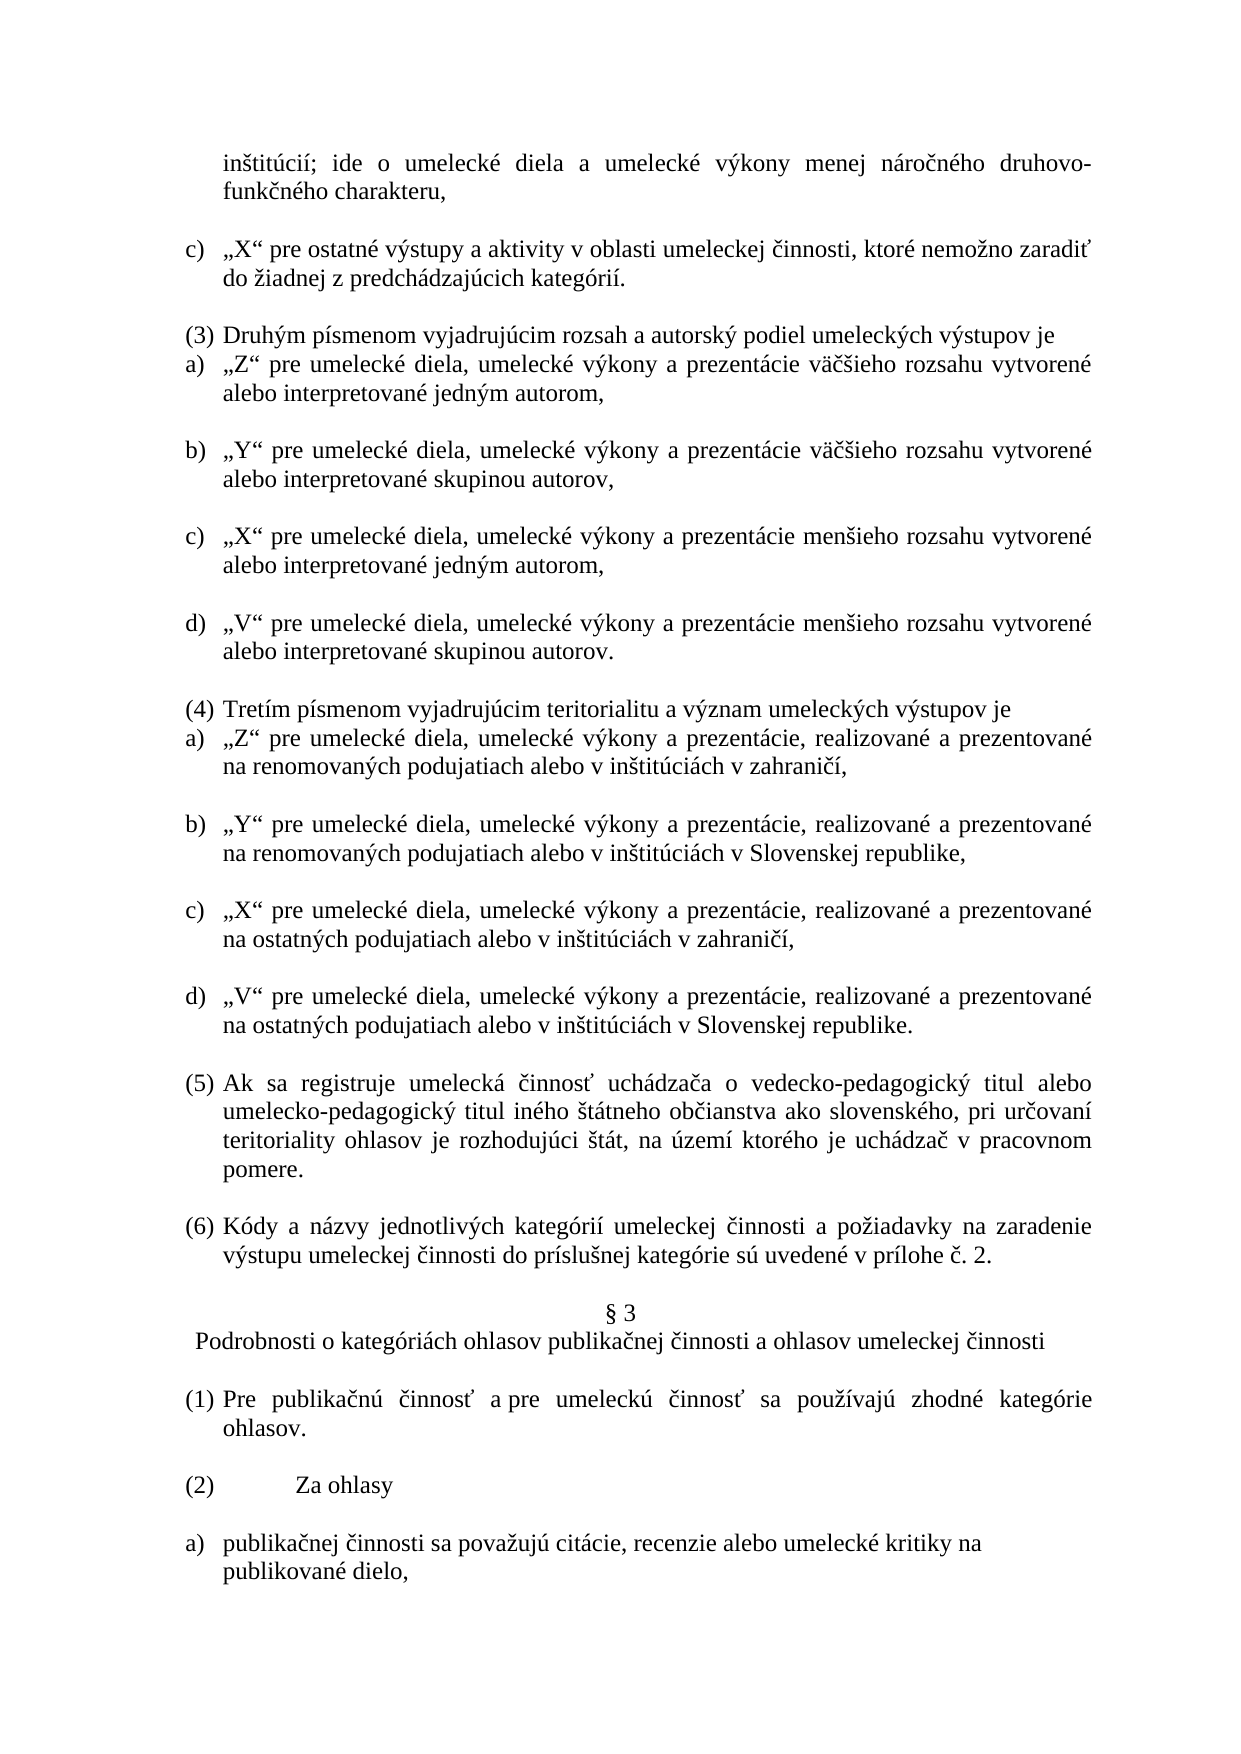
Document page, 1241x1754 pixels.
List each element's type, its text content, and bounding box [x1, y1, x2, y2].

list Ak sa registruje umelecká činnosť uchádzača o vedecko-pedagogický titul alebo umelecko-pedagogický titul iného štátneho občianstva ako slovenského, pri určovaní teritoriality ohlasov je rozhodujúci štát, na území ktorého je uchádzač v pracovnom pomere. [185, 1068, 1093, 1183]
list „Z“ pre umelecké diela, umelecké výkony a prezentácie väčšieho rozsahu vytvorené alebo interpretované jedným autorom, [185, 349, 1093, 406]
list „X“ pre umelecké diela, umelecké výkony a prezentácie, realizované a prezentované na ostatných podujatiach alebo v inštitúciách v zahraničí, [185, 895, 1093, 953]
list „Y“ pre umelecké diela, umelecké výkony a prezentácie väčšieho rozsahu vytvorené alebo interpretované skupinou autorov, [185, 435, 1093, 493]
list „X“ pre umelecké diela, umelecké výkony a prezentácie menšieho rozsahu vytvorené alebo interpretované jedným autorom, [185, 521, 1093, 579]
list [185, 148, 1093, 205]
text § 3 [148, 1298, 1093, 1326]
list Druhým písmenom vyjadrujúcim rozsah a autorský podiel umeleckých výstupov je [185, 320, 1093, 349]
list Pre publikačnú činnosť a pre umeleckú činnosť sa používajú zhodné kategórie ohlasov. [185, 1384, 1093, 1441]
list publikačnej činnosti sa považujú citácie, recenzie alebo umelecké kritiky na publikované dielo, [185, 1528, 1093, 1585]
list „V“ pre umelecké diela, umelecké výkony a prezentácie, realizované a prezentované na ostatných podujatiach alebo v inštitúciách v Slovenskej republike. [185, 981, 1093, 1039]
list „Y“ pre umelecké diela, umelecké výkony a prezentácie, realizované a prezentované na renomovaných podujatiach alebo v inštitúciách v Slovenskej republike, [185, 809, 1093, 866]
list „V“ pre umelecké diela, umelecké výkony a prezentácie menšieho rozsahu vytvorené alebo interpretované skupinou autorov. [185, 608, 1093, 665]
list „X“ pre ostatné výstupy a aktivity v oblasti umeleckej činnosti, ktoré nemožno zaradiť do žiadnej z predchádzajúcich kategórií. [185, 234, 1093, 291]
list Za ohlasy [185, 1470, 1093, 1499]
text Podrobnosti o kategóriách ohlasov publikačnej činnosti a ohlasov umeleckej činnosti [148, 1326, 1093, 1355]
list Tretím písmenom vyjadrujúcim teritorialitu a význam umeleckých výstupov je [185, 694, 1093, 723]
list Kódy a názvy jednotlivých kategórií umeleckej činnosti a požiadavky na zaradenie výstupu umeleckej činnosti do príslušnej kategórie sú uvedené v prílohe č. 2. [185, 1211, 1093, 1269]
list „Z“ pre umelecké diela, umelecké výkony a prezentácie, realizované a prezentované na renomovaných podujatiach alebo v inštitúciách v zahraničí, [185, 723, 1093, 780]
